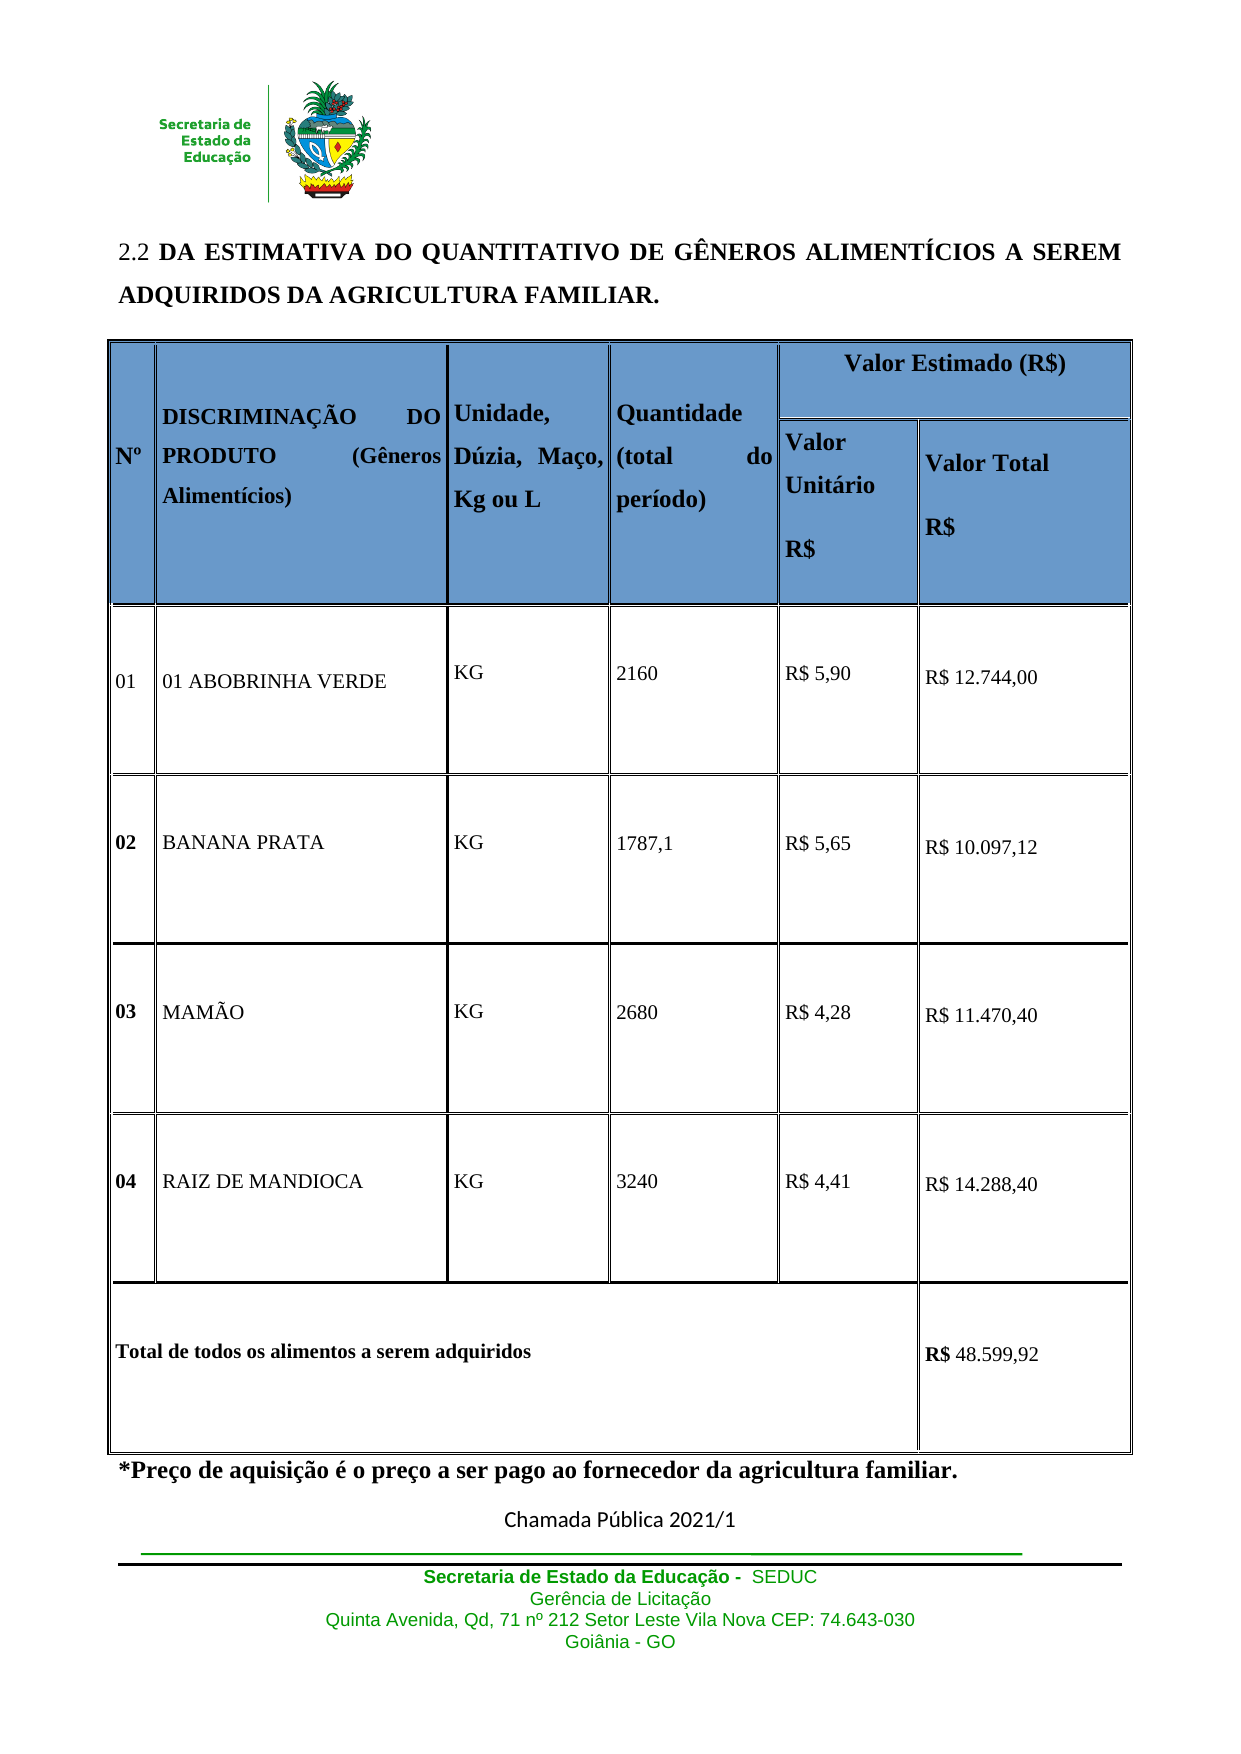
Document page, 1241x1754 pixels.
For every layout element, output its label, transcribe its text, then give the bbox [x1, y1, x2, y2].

table_cell R$ 5,65 [780, 776, 917, 942]
table_cell KG [449, 1115, 608, 1281]
table_cell 04 [111, 1111, 154, 1281]
table_cell R$ 5,90 [780, 607, 917, 772]
text 2.2 DA ESTIMATIVA DO QUANTITATIVO DE GÊNEROS ALIMENTÍCIOS A SEREM ADQUIRIDOS DA AGRICULTURA FAMILIAR. [118, 237, 1122, 309]
table_cell R$ 48.599,92 [919, 1281, 1130, 1452]
table_cell Valor Total R$ [920, 418, 1130, 603]
table_header Unidade, Dúzia, Maço, Kg ou L [447, 343, 610, 603]
table_cell RAIZ DE MANDIOCA [157, 1115, 446, 1281]
table_cell 3240 [611, 1115, 777, 1281]
table_cell Total de todos os alimentos a serem adquiridos [111, 1281, 918, 1452]
table_cell 02 [111, 773, 154, 942]
table_cell R$ 12.744,00 [920, 603, 1130, 772]
table_cell BANANA PRATA [157, 776, 446, 942]
table_cell 01 [111, 603, 154, 772]
table_cell KG [449, 607, 608, 772]
table_cell KG [449, 945, 608, 1111]
picture [118, 73, 412, 210]
table_cell R$ 10.097,12 [920, 773, 1130, 942]
table_cell 01 ABOBRINHA VERDE [157, 607, 446, 772]
table_cell R$ 11.470,40 [920, 942, 1130, 1111]
text *Preço de aquisição é o preço a ser pago ao fornecedor da agricultura familiar. [118, 1455, 1122, 1484]
table_cell R$ 14.288,40 [920, 1111, 1130, 1281]
table_cell R$ 4,41 [780, 1115, 917, 1281]
table_cell Valor Unitário R$ [780, 421, 917, 603]
table_cell 1787,1 [611, 776, 777, 942]
table_cell MAMÃO [157, 945, 446, 1111]
table_cell 03 [111, 942, 154, 1111]
table_cell KG [449, 776, 608, 942]
table_header Valor Estimado (R$) [779, 343, 1130, 417]
table_cell R$ 4,28 [780, 945, 917, 1111]
table_cell 2160 [611, 607, 777, 772]
table_header DISCRIMINAÇÃO DO PRODUTO (Gêneros Alimentícios) [156, 343, 447, 603]
table_header Nº [111, 343, 156, 603]
table_header Quantidade (total do período) [610, 343, 779, 603]
table_cell 2680 [611, 945, 777, 1111]
